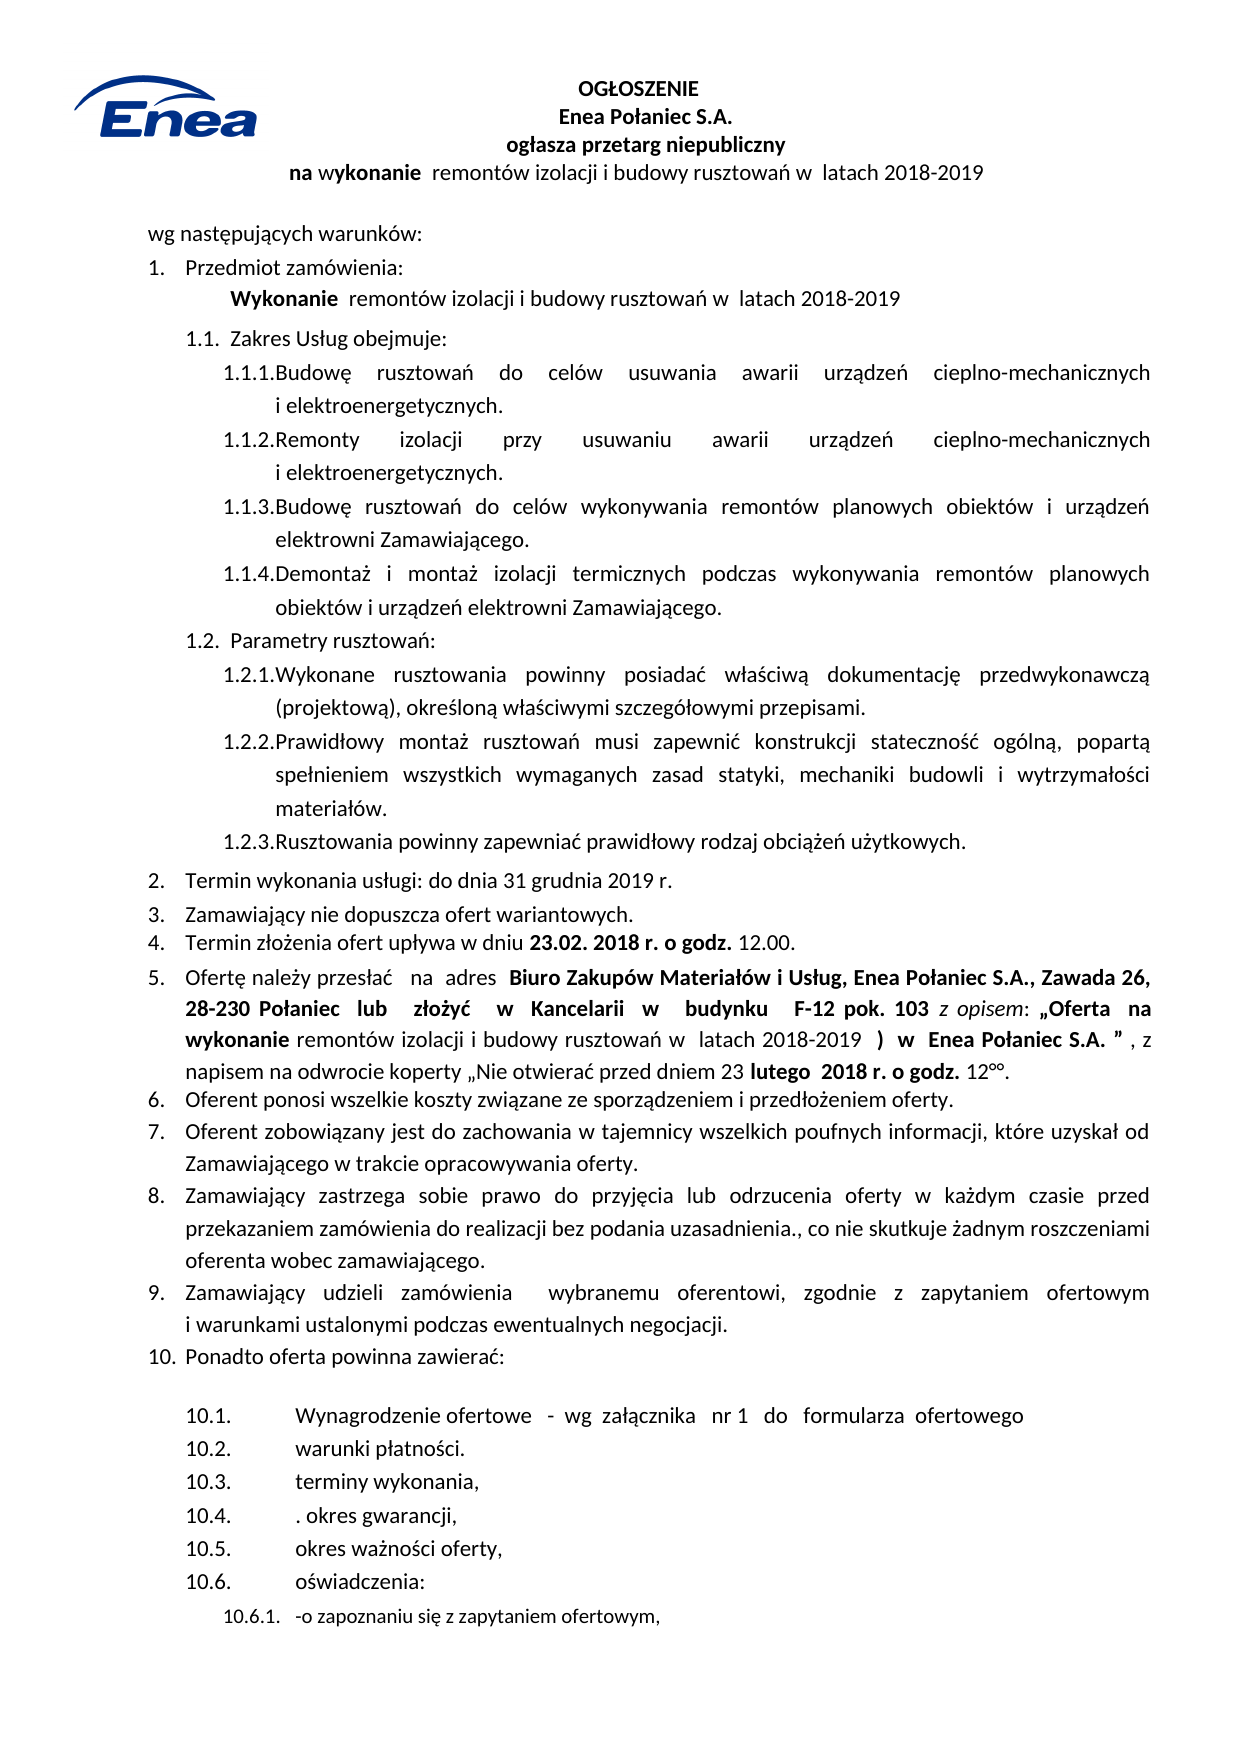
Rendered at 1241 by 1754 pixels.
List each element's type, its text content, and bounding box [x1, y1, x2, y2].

list Wynagrodzenie ofertowe - wg załącznika nr 1 do formularza ofertowego [185, 1395, 1152, 1429]
list Budowę rusztowań do celów usuwania awarii urządzeń cieplno-mechanicznych i elektroenergetycznych. [223, 358, 1152, 419]
list Demontaż i montaż izolacji termicznych podczas wykonywania remontów planowych obiektów i urządzeń elektrowni Zamawiającego. [223, 559, 1152, 621]
list Rusztowania powinny zapewniać prawidłowy rodzaj obciążeń użytkowych. [223, 827, 1152, 856]
list Wykonane rusztowania powinny posiadać właściwą dokumentację przedwykonawczą (projektową), określoną właściwymi szczegółowymi przepisami. [223, 660, 1152, 721]
picture [62, 41, 269, 152]
list oświadczenia: [185, 1562, 1152, 1595]
list Termin wykonania usługi: do dnia 31 grudnia 2019 r. [148, 861, 1152, 894]
list Oferent zobowiązany jest do zachowania w tajemnicy wszelkich poufnych informacji, które uzyskał od Zamawiającego w trakcie opracowywania oferty. [148, 1117, 1152, 1177]
list Zamawiający zastrzega sobie prawo do przyjęcia lub odrzucenia oferty w każdym czasie przed przekazaniem zamówienia do realizacji bez podania uzasadnienia., co nie skutkuje żadnym roszczeniami oferenta wobec zamawiającego. [148, 1181, 1152, 1274]
list Zakres Usług obejmuje: [185, 324, 1152, 352]
text wg następujących warunków: [148, 214, 1152, 247]
list Budowę rusztowań do celów wykonywania remontów planowych obiektów i urządzeń elektrowni Zamawiającego. [223, 492, 1152, 554]
list . okres gwarancji, [185, 1495, 1152, 1529]
list Termin złożenia ofert upływa w dniu 23.02. 2018 r. o godz. 12.00. [148, 928, 1152, 956]
list Ponadto oferta powinna zawierać: [148, 1342, 1152, 1370]
text na wykonanie remontów izolacji i budowy rusztowań w latach 2018-2019 [129, 158, 1144, 186]
list warunki płatności. [185, 1429, 1152, 1462]
list Przedmiot zamówienia: [148, 247, 1152, 281]
list terminy wykonania, [185, 1462, 1152, 1495]
list Remonty izolacji przy usuwaniu awarii urządzeń cieplno-mechanicznych i elektroenergetycznych. [223, 425, 1152, 487]
list Prawidłowy montaż rusztowań musi zapewnić konstrukcji stateczność ogólną, popartą spełnieniem wszystkich wymaganych zasad statyki, mechaniki budowli i wytrzymałości materiałów. [223, 727, 1152, 822]
text Enea Połaniec S.A. [269, 102, 1004, 130]
text OGŁOSZENIE [269, 74, 989, 102]
list Oferent ponosi wszelkie koszty związane ze sporządzeniem i przedłożeniem oferty. [148, 1085, 1152, 1113]
list Ofertę należy przesłać na adres Biuro Zakupów Materiałów i Usług, Enea Połaniec S.A., Zawada 26, 28-230 Połaniec lub złożyć w Kancelarii w budynku F-12 pok. 103 z opisem: „Oferta na wykonanie remontów izolacji i budowy rusztowań w latach 2018-2019 ) w Enea Połaniec S.A. ” , z napisem na odwrocie koperty „Nie otwierać przed dniem 23 lutego 2018 r. o godz. 12°°. [148, 960, 1152, 1085]
list Zamawiający udzieli zamówienia wybranemu oferentowi, zgodnie z zapytaniem ofertowym i warunkami ustalonymi podczas ewentualnych negocjacji. [148, 1278, 1152, 1338]
list Parametry rusztowań: [185, 626, 1152, 654]
list okres ważności oferty, [185, 1529, 1152, 1562]
text ogłasza przetarg niepubliczny [129, 130, 1004, 158]
list -o zapoznaniu się z zapytaniem ofertowym, [223, 1595, 1152, 1629]
text Wykonanie remontów izolacji i budowy rusztowań w latach 2018-2019 [230, 281, 1152, 312]
list Zamawiający nie dopuszcza ofert wariantowych. [148, 894, 1152, 928]
